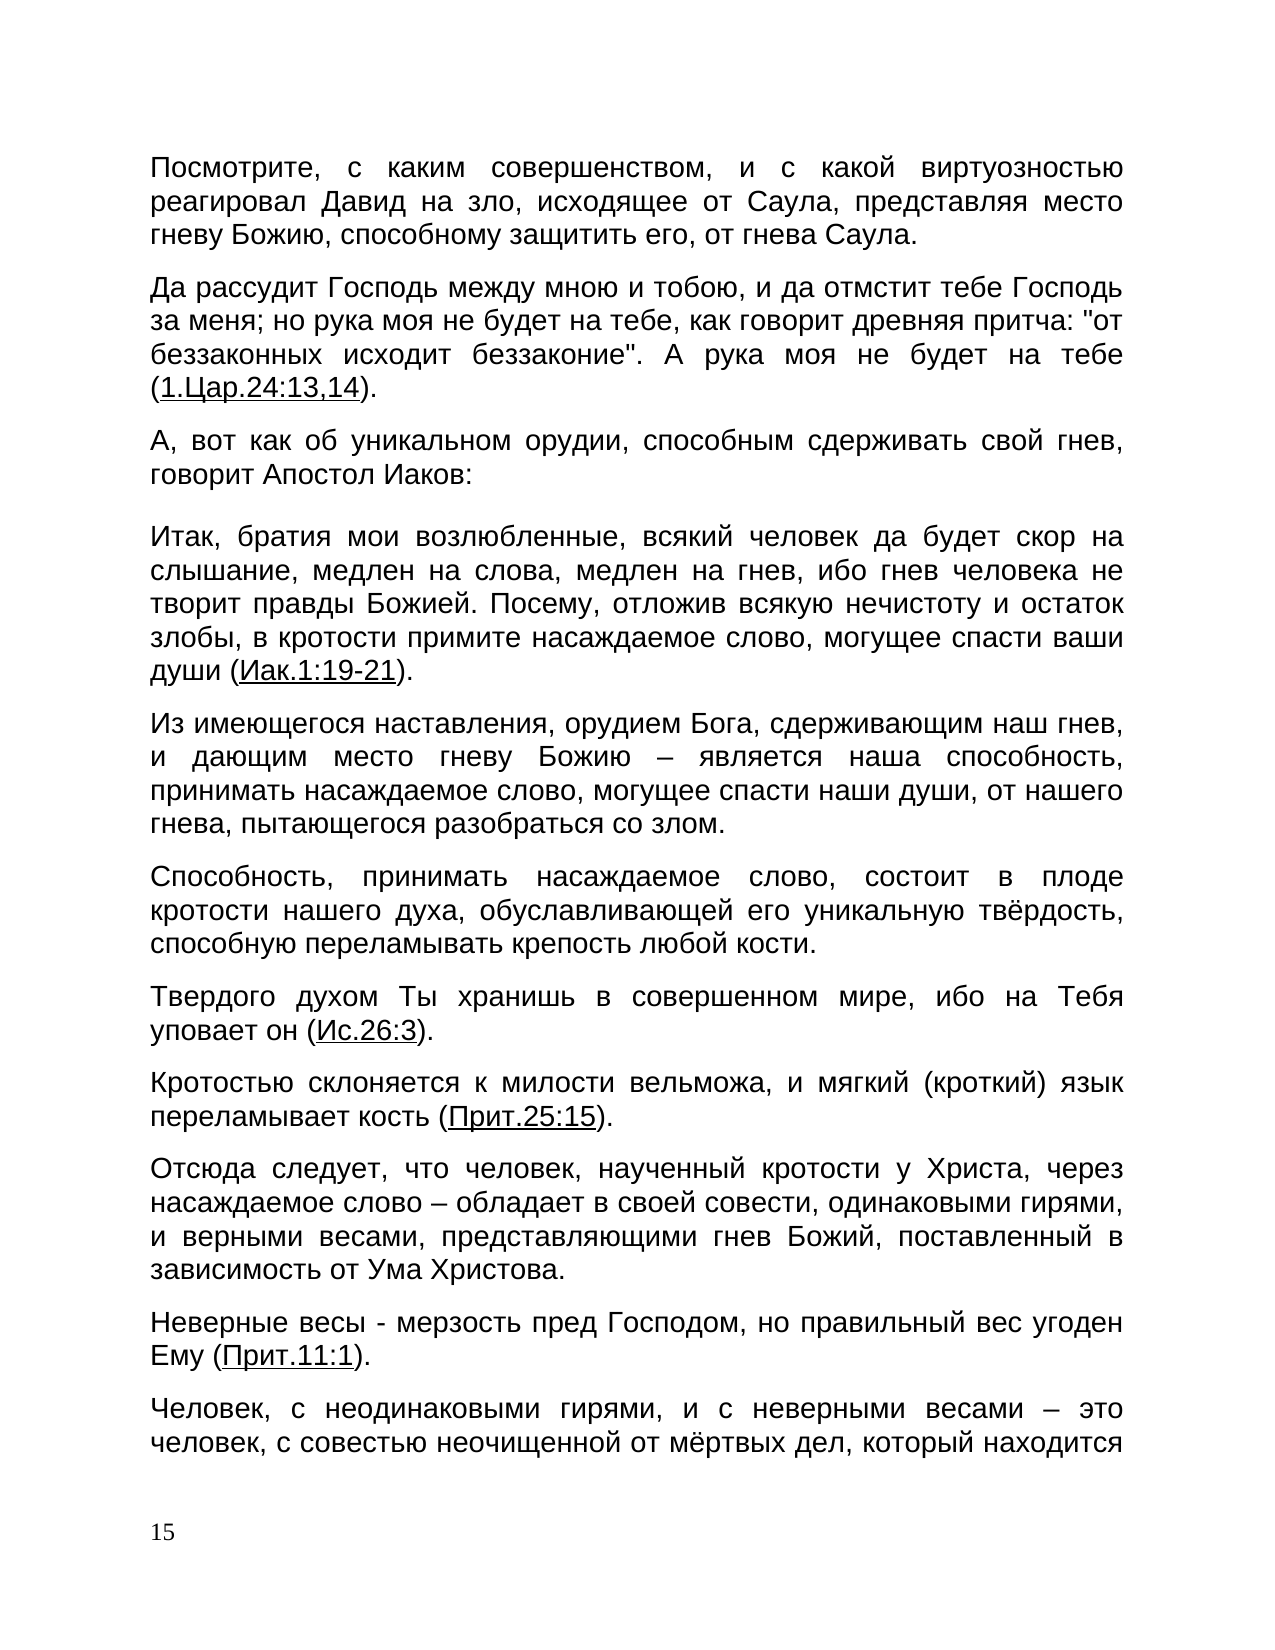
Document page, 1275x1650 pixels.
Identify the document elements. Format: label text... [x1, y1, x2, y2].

text Твердого духом Ты хранишь в совершенном мире, ибо на Тебя уповает он (Ис.26:3). [150, 979, 1125, 1046]
text Итак, братия мои возлюбленные, всякий человек да будет скор на слышание, медлен на слова, медлен на гнев, ибо гнев человека не творит правды Божией. Посему, отложив всякую нечистоту и остаток злобы, в кротости примите насаждаемое слово, могущее спасти ваши души (Иак.1:19-21). [150, 519, 1125, 687]
text Да рассудит Господь между мною и тобою, и да отмстит тебе Господь за меня; но рука моя не будет на тебе, как говорит древняя притча: "от беззаконных исходит беззаконие". А рука моя не будет на тебе (1.Цар.24:13,14). [150, 270, 1125, 404]
text Из имеющегося наставления, орудием Бога, сдерживающим наш гнев, и дающим место гневу Божию – является наша способность, принимать насаждаемое слово, могущее спасти наши души, от нашего гнева, пытающегося разобраться со злом. [150, 706, 1125, 840]
text Неверные весы - мерзость пред Господом, но правильный вес угоден Ему (Прит.11:1). [150, 1305, 1125, 1372]
text Отсюда следует, что человек, наученный кротости у Христа, через насаждаемое слово – обладает в своей совести, одинаковыми гирями, и верными весами, представляющими гнев Божий, поставленный в зависимость от Ума Христова. [150, 1151, 1125, 1286]
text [150, 1391, 1125, 1458]
text А, вот как об уникальном орудии, способным сдерживать свой гнев, говорит Апостол Иаков: [150, 423, 1125, 490]
text Посмотрите, с каким совершенством, и с какой виртуозностью реагировал Давид на зло, исходящее от Саула, представляя место гневу Божию, способному защитить его, от гнева Саула. [150, 150, 1125, 251]
text Способность, принимать насаждаемое слово, состоит в плоде кротости нашего духа, обуславливающей его уникальную твёрдость, способную переламывать крепость любой кости. [150, 859, 1125, 960]
text Кротостью склоняется к милости вельможа, и мягкий (кроткий) язык переламывает кость (Прит.25:15). [150, 1065, 1125, 1132]
